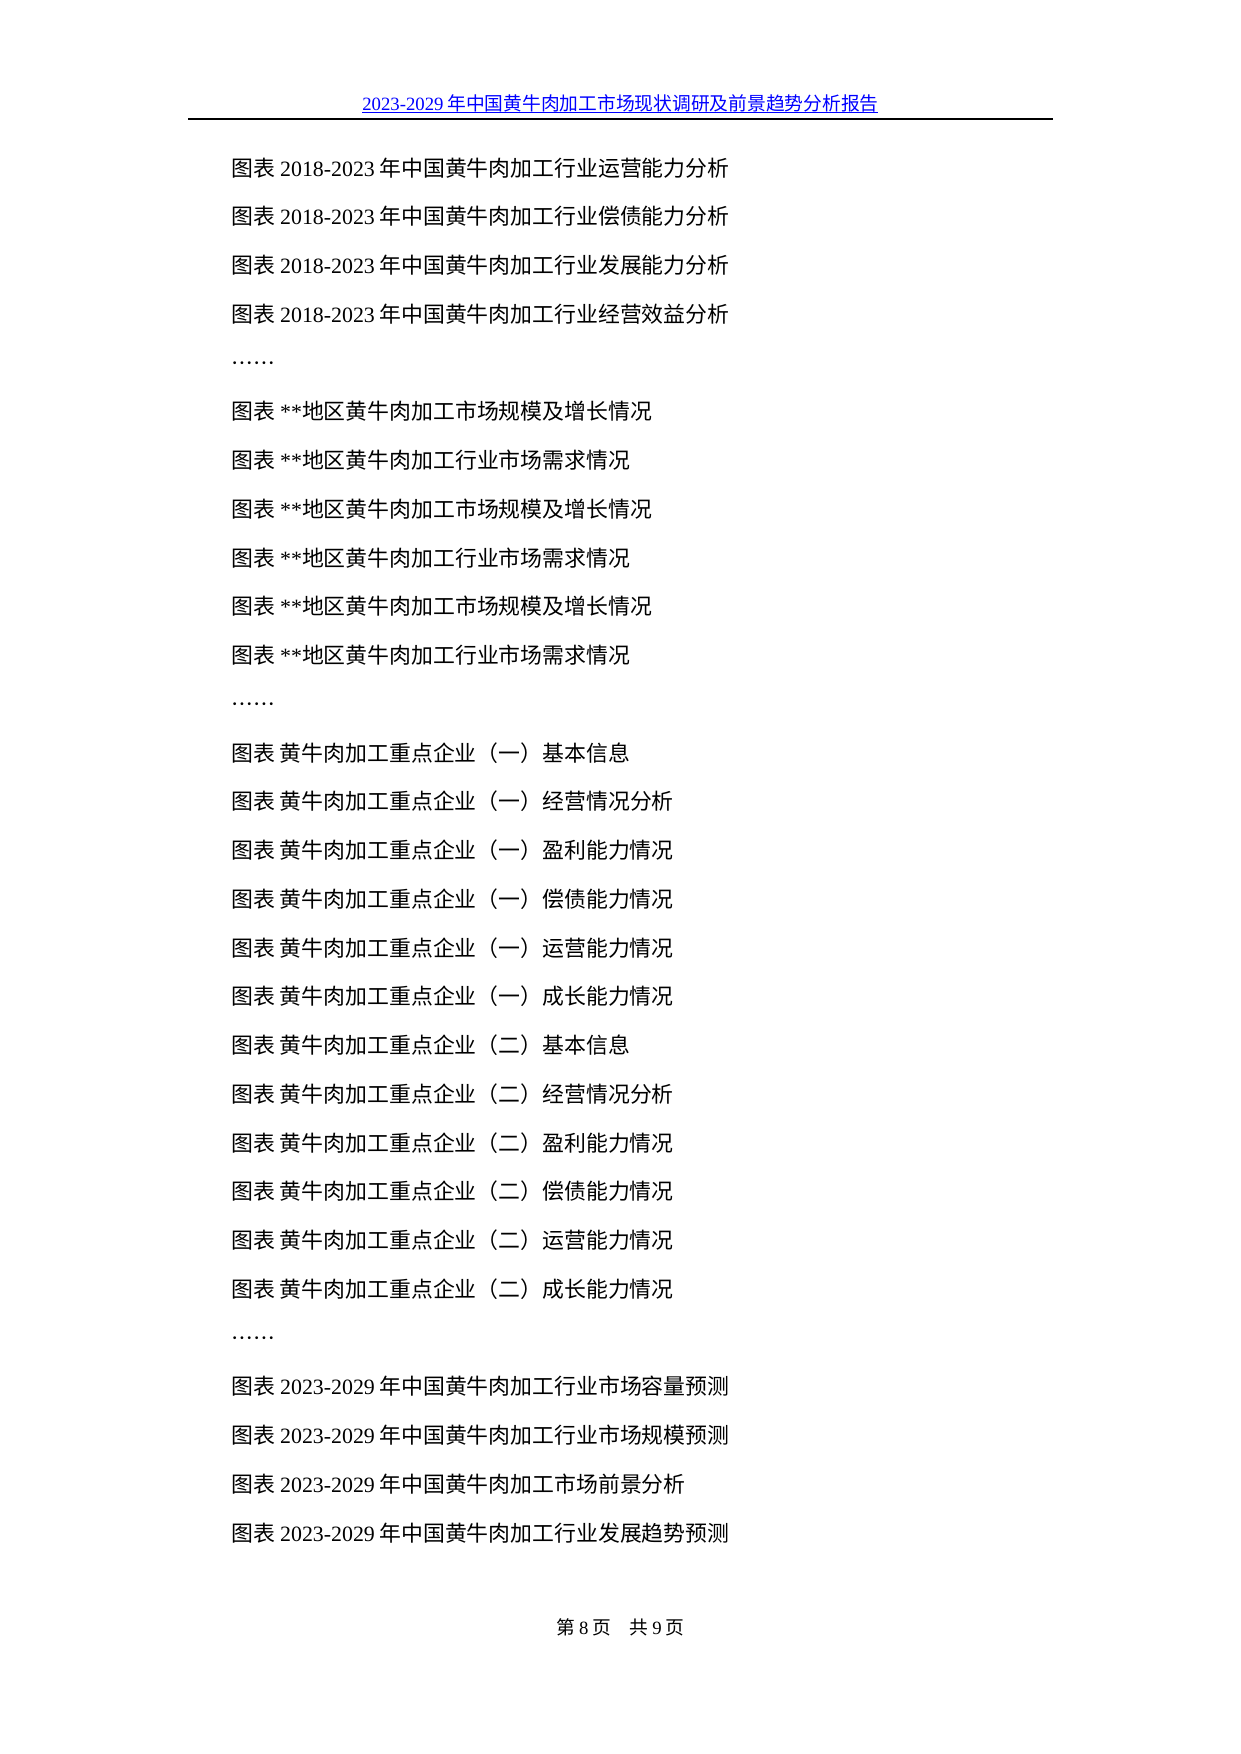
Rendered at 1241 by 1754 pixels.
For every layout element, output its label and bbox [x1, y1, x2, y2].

text [187, 150, 1053, 1548]
